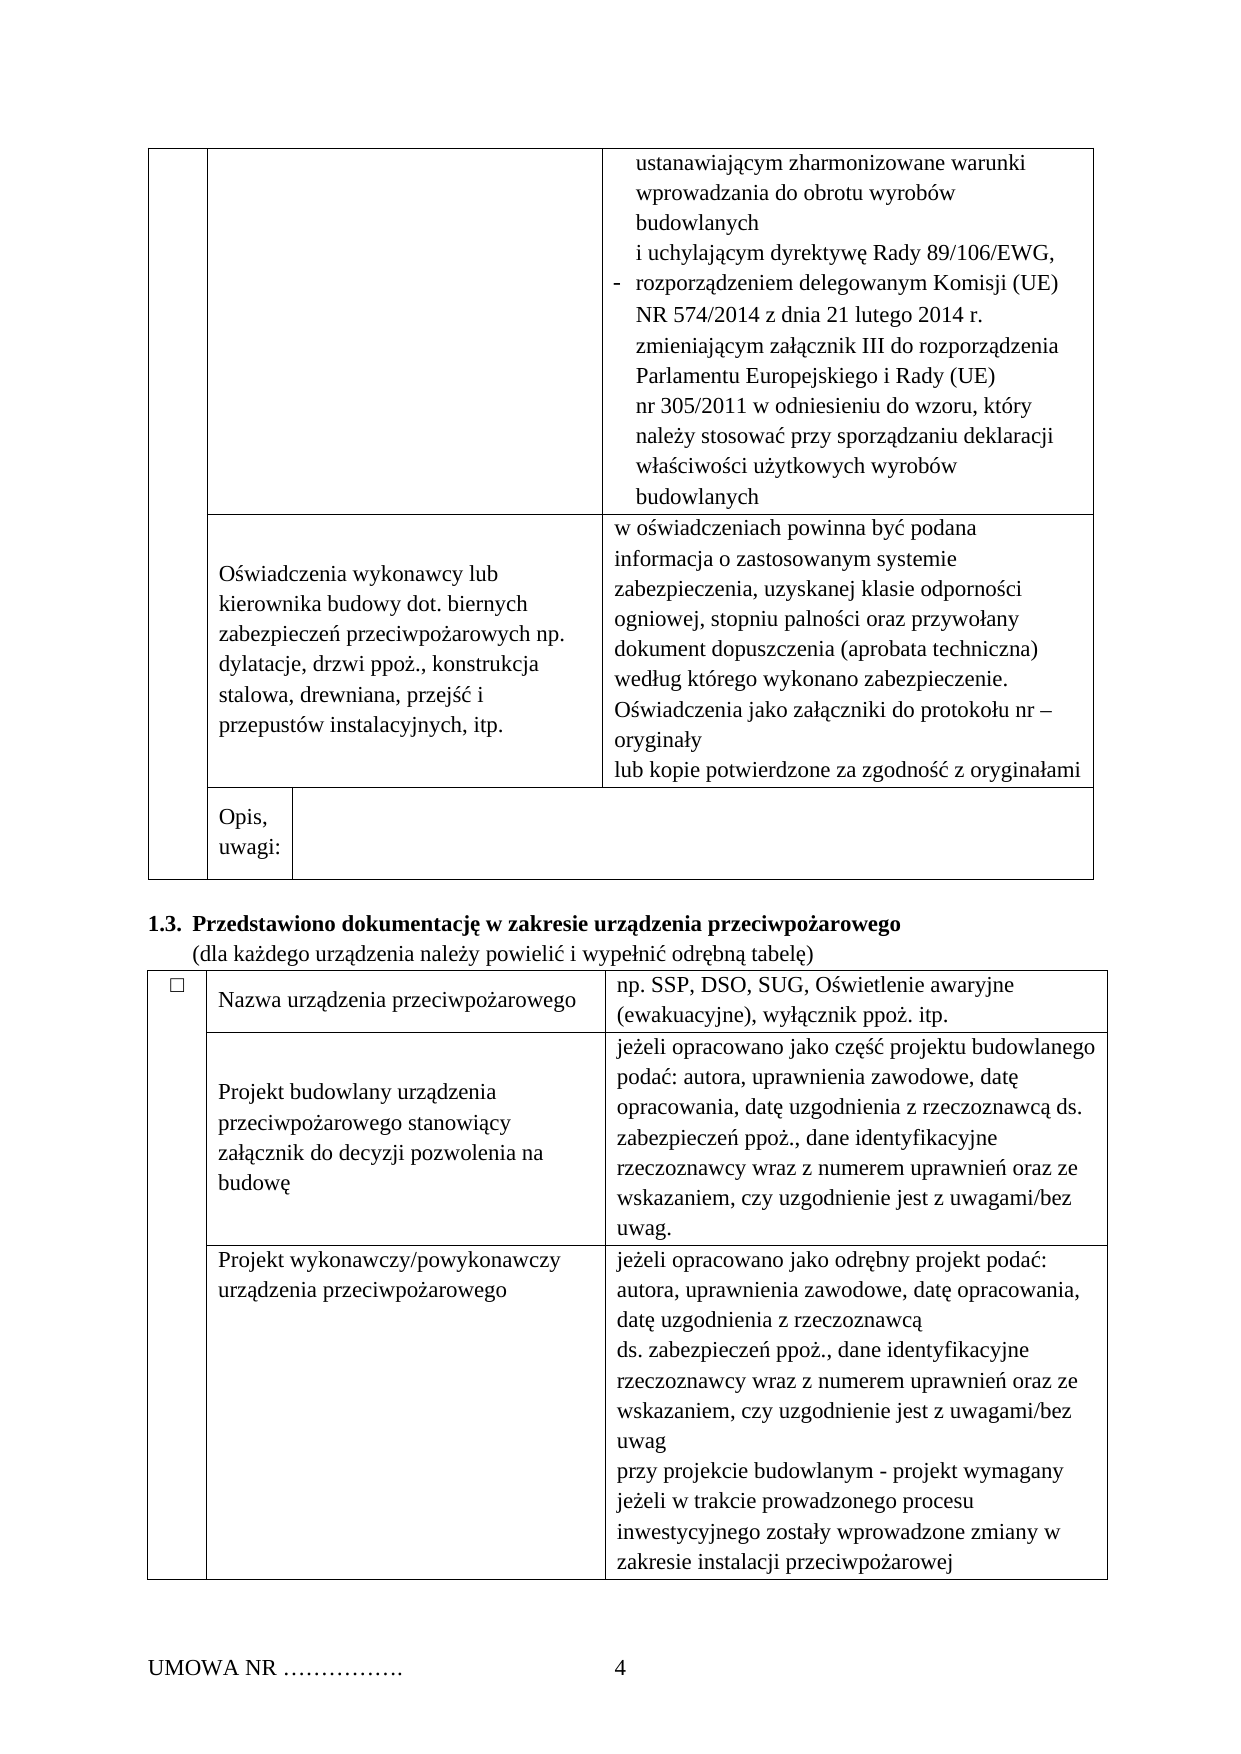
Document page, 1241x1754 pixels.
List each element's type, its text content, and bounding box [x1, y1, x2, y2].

table_cell w oświadczeniach powinna być podana informacja o zastosowanym systemie zabezpieczenia, uzyskanej klasie odporności ogniowej, stopniu palności oraz przywołany dokument dopuszczenia (aprobata techniczna) według którego wykonano zabezpieczenie. Oświadczenia jako załączniki do protokołu nr – oryginały lub kopie potwierdzone za zgodność z oryginałami [603, 515, 1093, 787]
table_cell Oświadczenia wykonawcy lub kierownika budowy dot. biernych zabezpieczeń przeciwpożarowych np. dylatacje, drzwi ppoż., konstrukcja stalowa, drewniana, przejść i przepustów instalacyjnych, itp. [208, 515, 602, 787]
table_cell Projekt budowlany urządzenia przeciwpożarowego stanowiący załącznik do decyzji pozwolenia na budowę [207, 1033, 605, 1245]
subtitle Przedstawiono dokumentację w zakresie urządzenia przeciwpożarowego [148, 910, 1093, 936]
table_cell jeżeli opracowano jako odrębny projekt podać: autora, uprawnienia zawodowe, datę opracowania, datę uzgodnienia z rzeczoznawcą ds. zabezpieczeń ppoż., dane identyfikacyjne rzeczoznawcy wraz z numerem uprawnień oraz ze wskazaniem, czy uzgodnienie jest z uwagami/bez uwag przy projekcie budowlanym - projekt wymagany jeżeli w trakcie prowadzonego procesu inwestycyjnego zostały wprowadzone zmiany w zakresie instalacji przeciwpożarowej [606, 1246, 1107, 1579]
table_header □ [148, 971, 206, 1579]
table_cell [293, 788, 1093, 878]
text (dla każdego urządzenia należy powielić i wypełnić odrębną tabelę) [192, 940, 1093, 966]
table_cell jeżeli opracowano jako część projektu budowlanego podać: autora, uprawnienia zawodowe, datę opracowania, datę uzgodnienia z rzeczoznawcą ds. zabezpieczeń ppoż., dane identyfikacyjne rzeczoznawcy wraz z numerem uprawnień oraz ze wskazaniem, czy uzgodnienie jest z uwagami/bez uwag. [606, 1033, 1107, 1245]
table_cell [208, 149, 602, 513]
table_cell Projekt wykonawczy/powykonawczy urządzenia przeciwpożarowego [207, 1246, 605, 1579]
table_header np. SSP, DSO, SUG, Oświetlenie awaryjne (ewakuacyjne), wyłącznik ppoż. itp. [606, 971, 1107, 1032]
table_cell Opis, uwagi: [208, 788, 292, 878]
table_header Nazwa urządzenia przeciwpożarowego [207, 971, 605, 1032]
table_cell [603, 149, 1093, 513]
